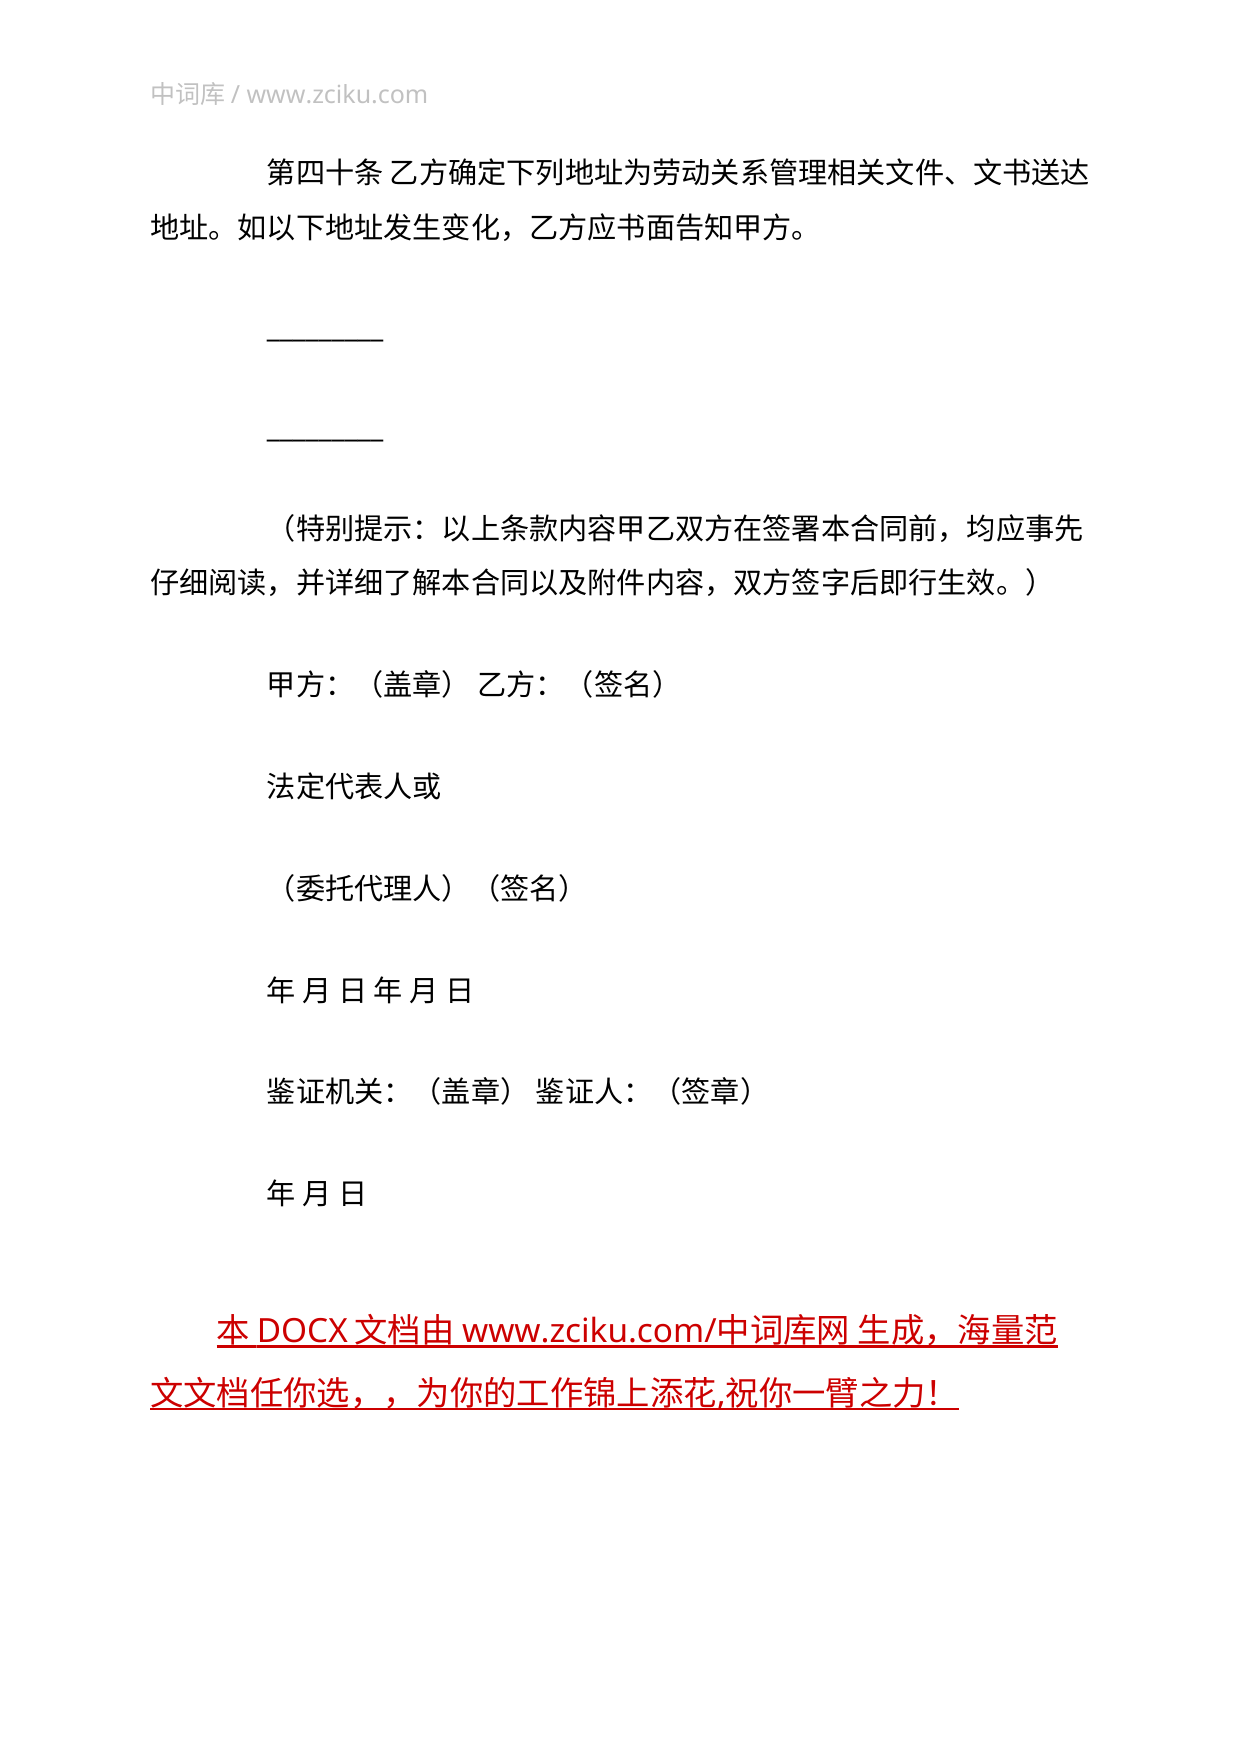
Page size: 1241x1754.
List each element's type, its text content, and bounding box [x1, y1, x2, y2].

text _________ [150, 406, 1090, 446]
text 年 月 日 年 月 日 [150, 967, 1090, 1009]
text （委托代理人）（签名） [150, 865, 1090, 908]
text 甲方：（盖章） 乙方：（签名） [150, 662, 1090, 704]
text 第四十条 乙方确定下列地址为劳动关系管理相关文件、文书送达地址。如以下地址发生变化，乙方应书面告知甲方。 [150, 150, 1090, 247]
text 法定代表人或 [150, 764, 1090, 806]
text （特别提示：以上条款内容甲乙双方在签署本合同前，均应事先仔细阅读，并详细了解本合同以及附件内容，双方签字后即行生效。） [150, 505, 1090, 602]
text 本DOCX文档由 www.zciku.com/中词库网 生成，海量范文文档任你选，，为你的工作锦上添花,祝你一臂之力！ [150, 1304, 1090, 1415]
text _________ [150, 307, 1090, 346]
text 年 月 日 [150, 1171, 1090, 1213]
text 鉴证机关：（盖章） 鉴证人：（签章） [150, 1069, 1090, 1111]
